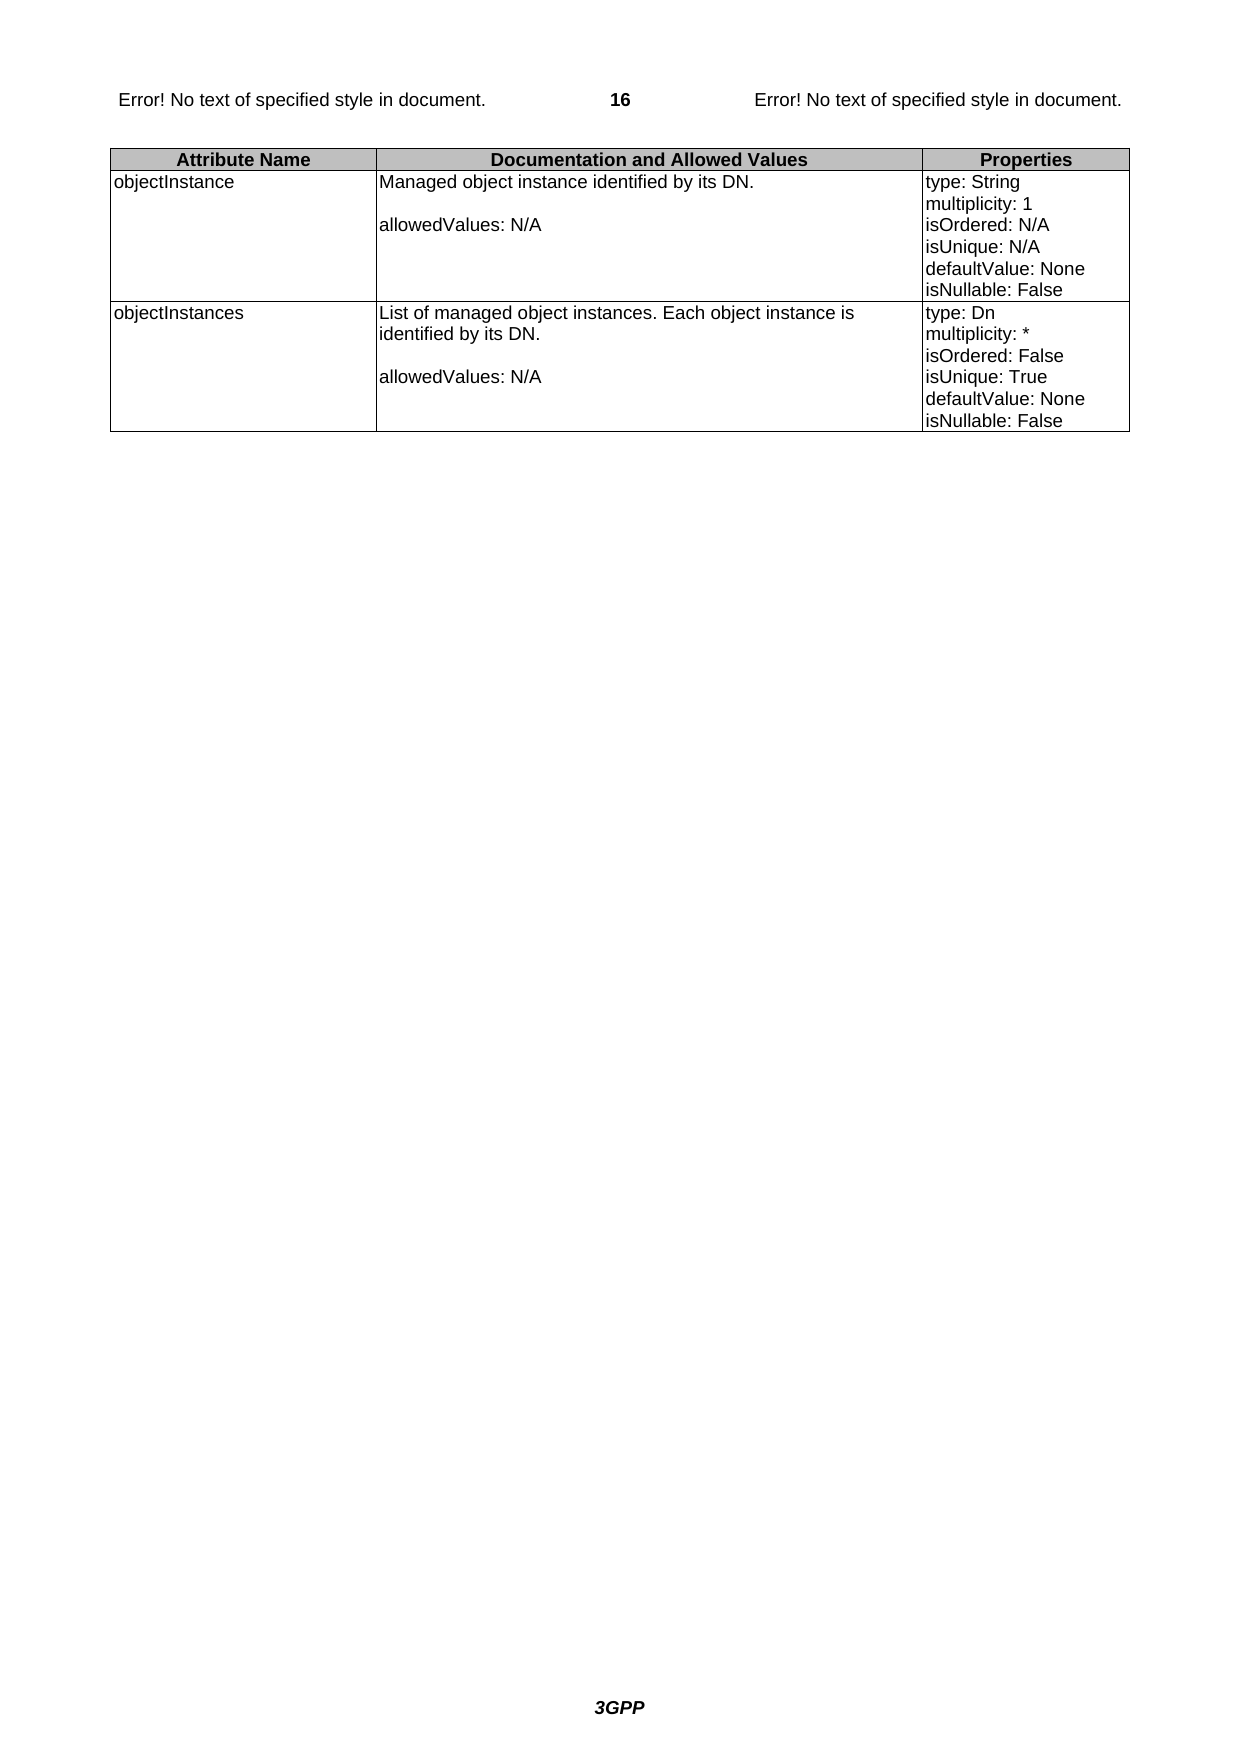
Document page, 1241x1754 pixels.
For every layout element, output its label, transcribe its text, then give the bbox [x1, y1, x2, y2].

table_cell objectInstance [111, 171, 376, 301]
table_cell List of managed object instances. Each object instance is identified by its DN. allowedValues: N/A [377, 302, 922, 431]
table_header Properties [923, 149, 1129, 170]
table_header Attribute Name [111, 149, 376, 170]
table_cell type: Dn multiplicity: * isOrdered: False isUnique: True defaultValue: None isNullable: False [923, 302, 1129, 431]
table_header Documentation and Allowed Values [377, 149, 922, 170]
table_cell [923, 171, 1129, 301]
table_cell objectInstances [111, 302, 376, 431]
table_cell Managed object instance identified by its DN. allowedValues: N/A [377, 171, 922, 301]
